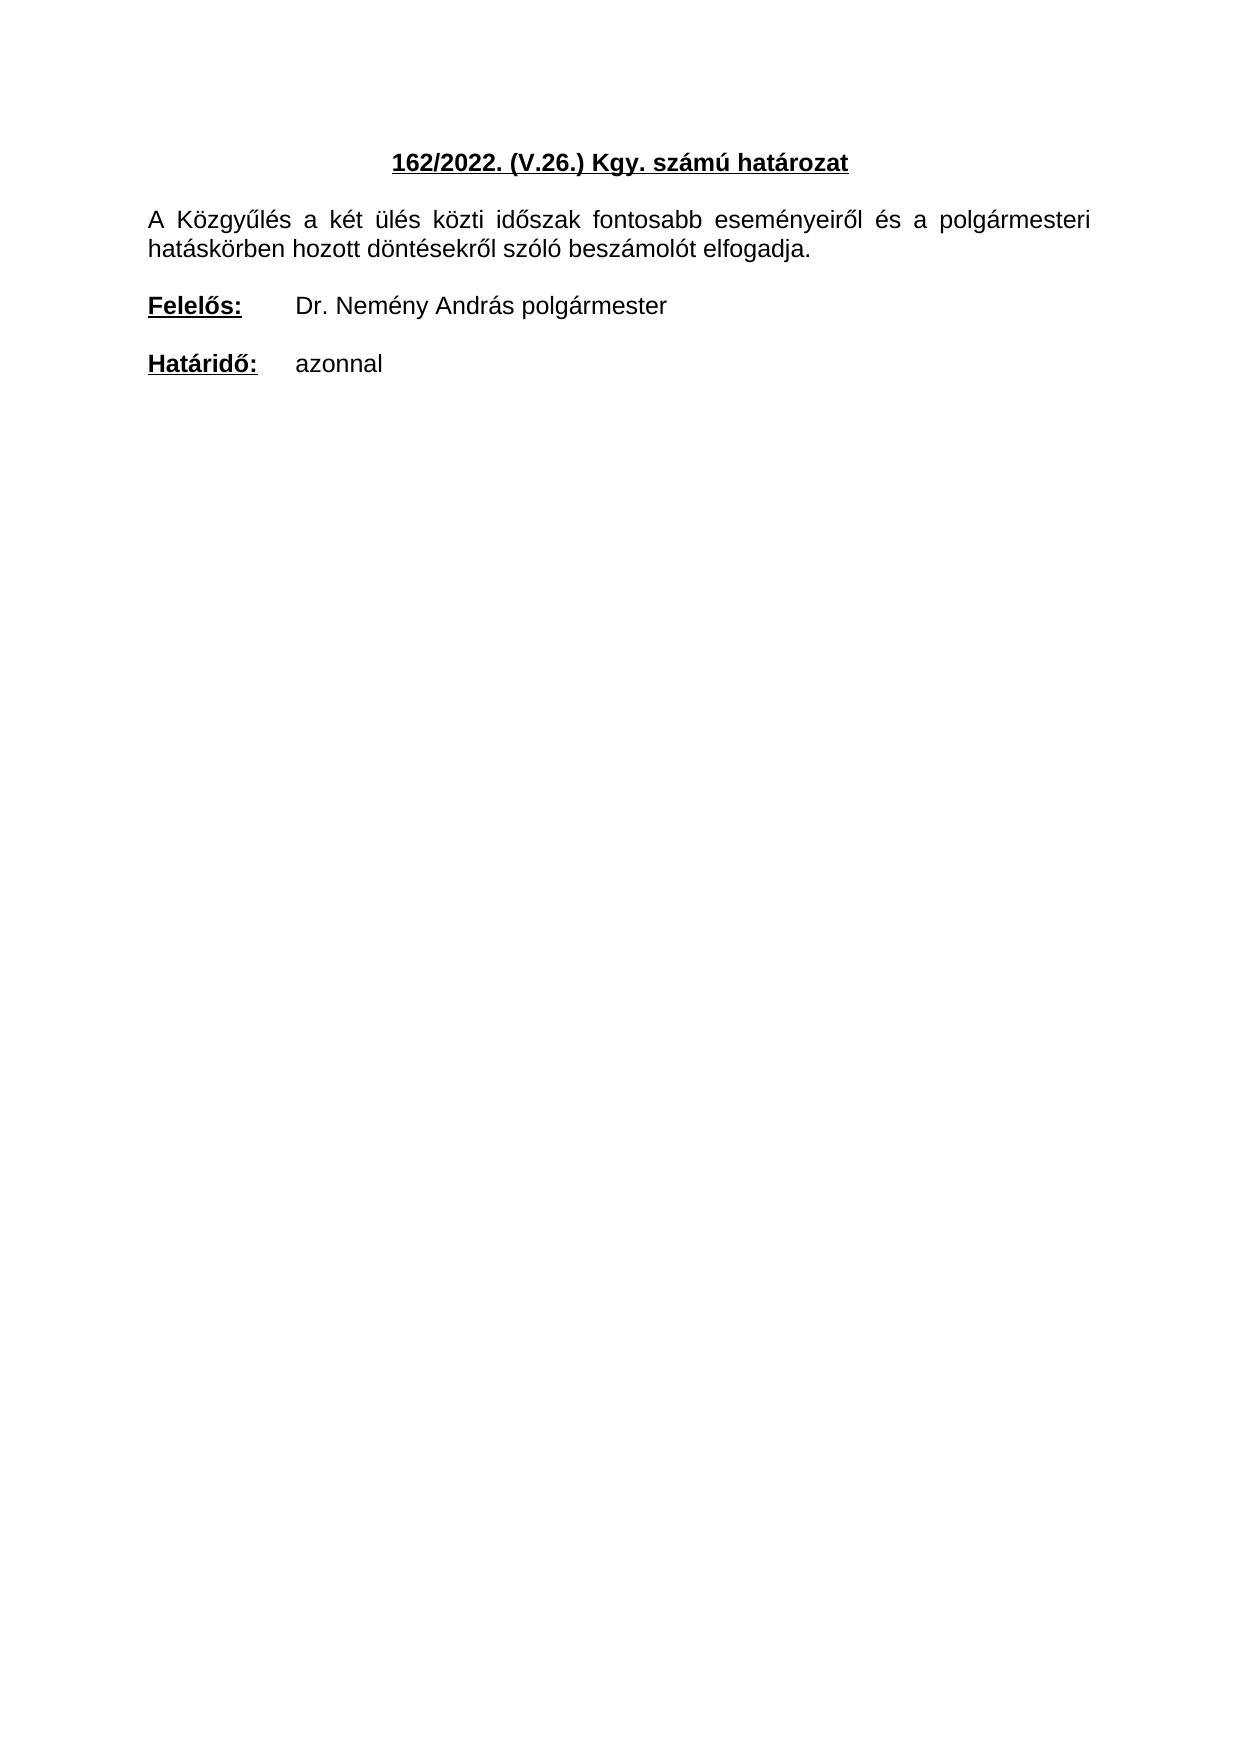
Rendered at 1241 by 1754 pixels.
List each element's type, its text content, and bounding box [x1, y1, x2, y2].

text Határidő: azonnal [148, 349, 1093, 378]
text A Közgyűlés a két ülés közti időszak fontosabb eseményeiről és a polgármesteri hatáskörben hozott döntésekről szóló beszámolót elfogadja. [148, 205, 1093, 263]
text 162/2022. (V.26.) Kgy. számú határozat [148, 148, 1093, 176]
text Felelős: Dr. Nemény András polgármester [148, 291, 1093, 320]
